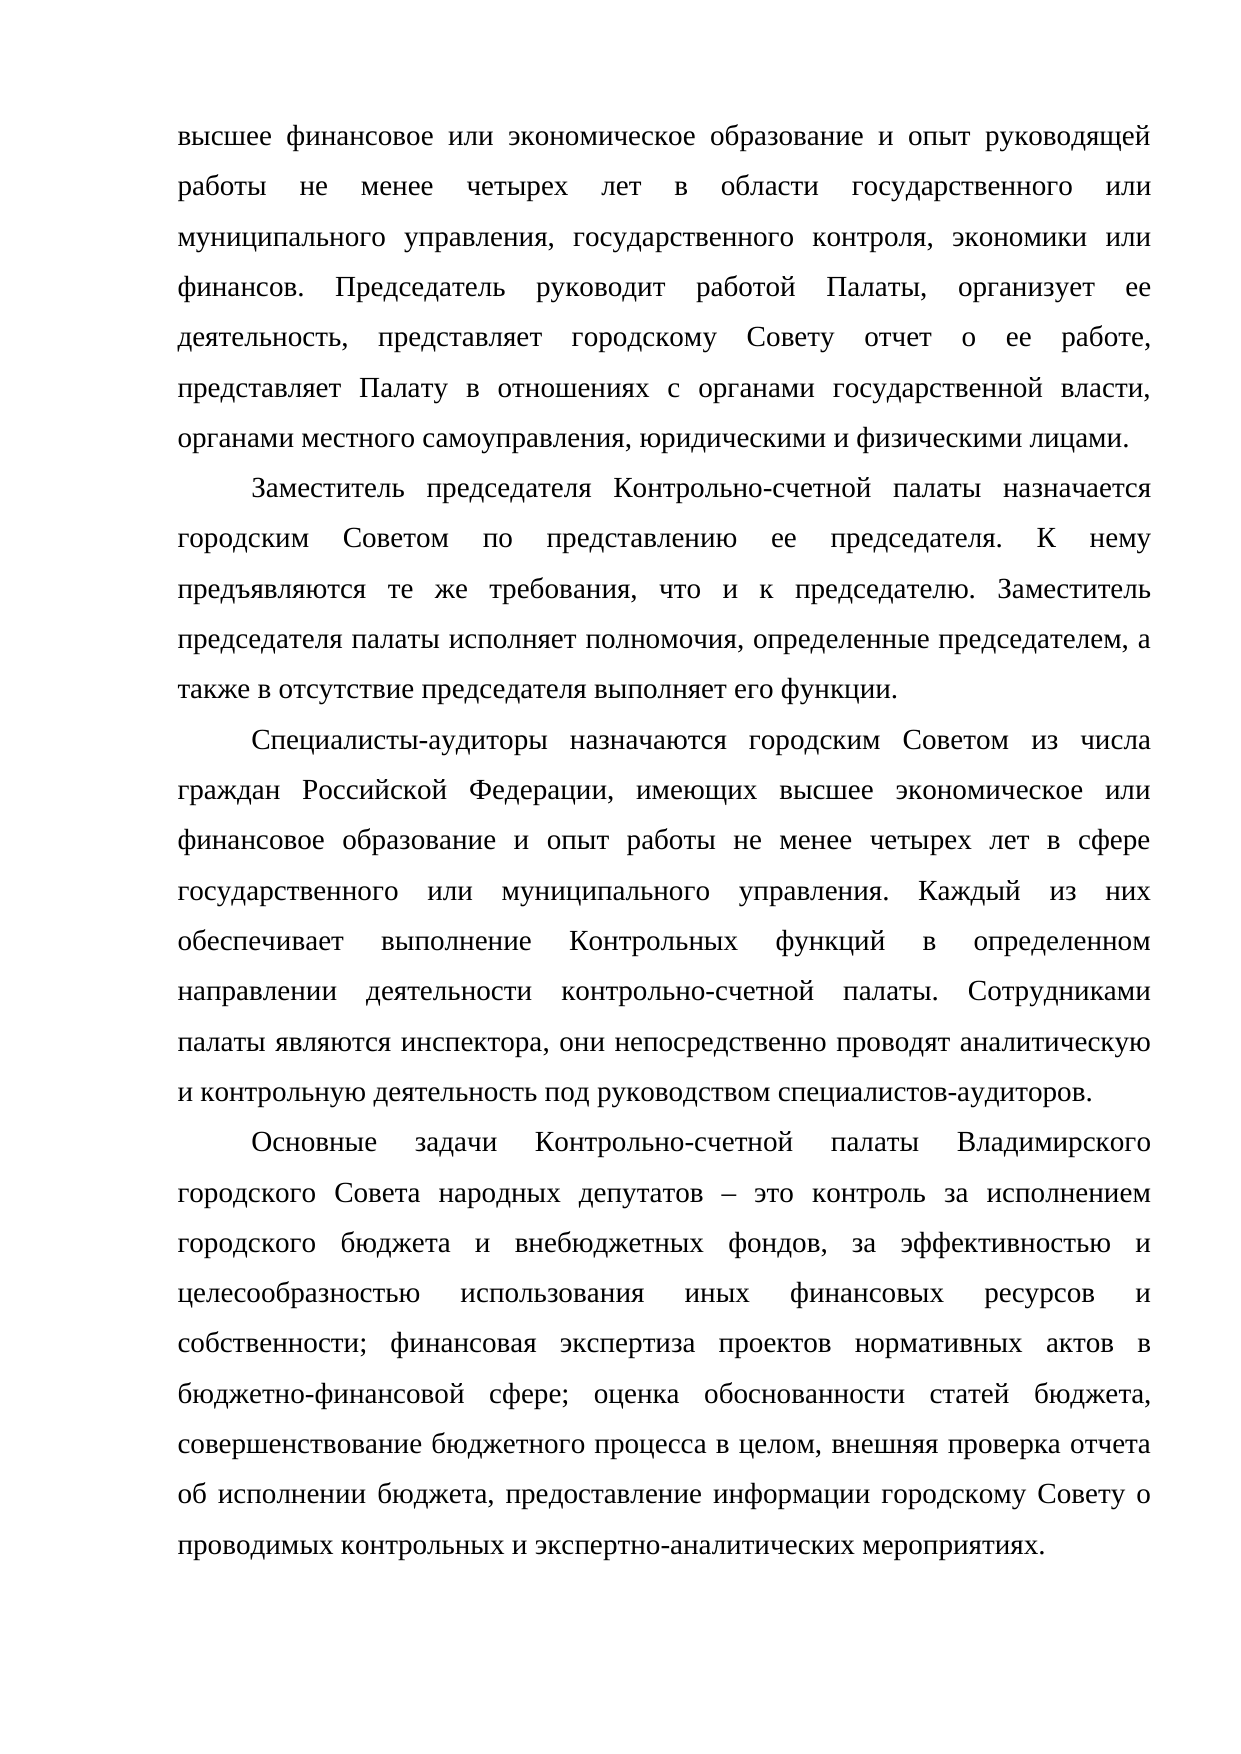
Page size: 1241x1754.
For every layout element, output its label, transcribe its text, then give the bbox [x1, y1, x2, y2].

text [177, 118, 1152, 453]
text Специалисты-аудиторы назначаются городским Советом из числа граждан Российской Федерации, имеющих высшее экономическое или финансовое образование и опыт работы не менее четырех лет в сфере государственного или муниципального управления. Каждый из них обеспечивает выполнение Контрольных функций в определенном направлении деятельности контрольно-счетной палаты. Сотрудниками палаты являются инспектора, они непосредственно проводят аналитическую и контрольную деятельность под руководством специалистов-аудиторов. [177, 722, 1152, 1108]
text Заместитель председателя Контрольно-счетной палаты назначается городским Советом по представлению ее председателя. К нему предъявляются те же требования, что и к председателю. Заместитель председателя палаты исполняет полномочия, определенные председателем, а также в отсутствие председателя выполняет его функции. [177, 470, 1152, 705]
text Основные задачи Контрольно-счетной палаты Владимирского городского Совета народных депутатов – это контроль за исполнением городского бюджета и внебюджетных фондов, за эффективностью и целесообразностью использования иных финансовых ресурсов и собственности; финансовая экспертиза проектов нормативных актов в бюджетно-финансовой сфере; оценка обоснованности статей бюджета, совершенствование бюджетного процесса в целом, внешняя проверка отчета об исполнении бюджета, предоставление информации городскому Совету о проводимых контрольных и экспертно-аналитических мероприятиях. [177, 1124, 1152, 1560]
